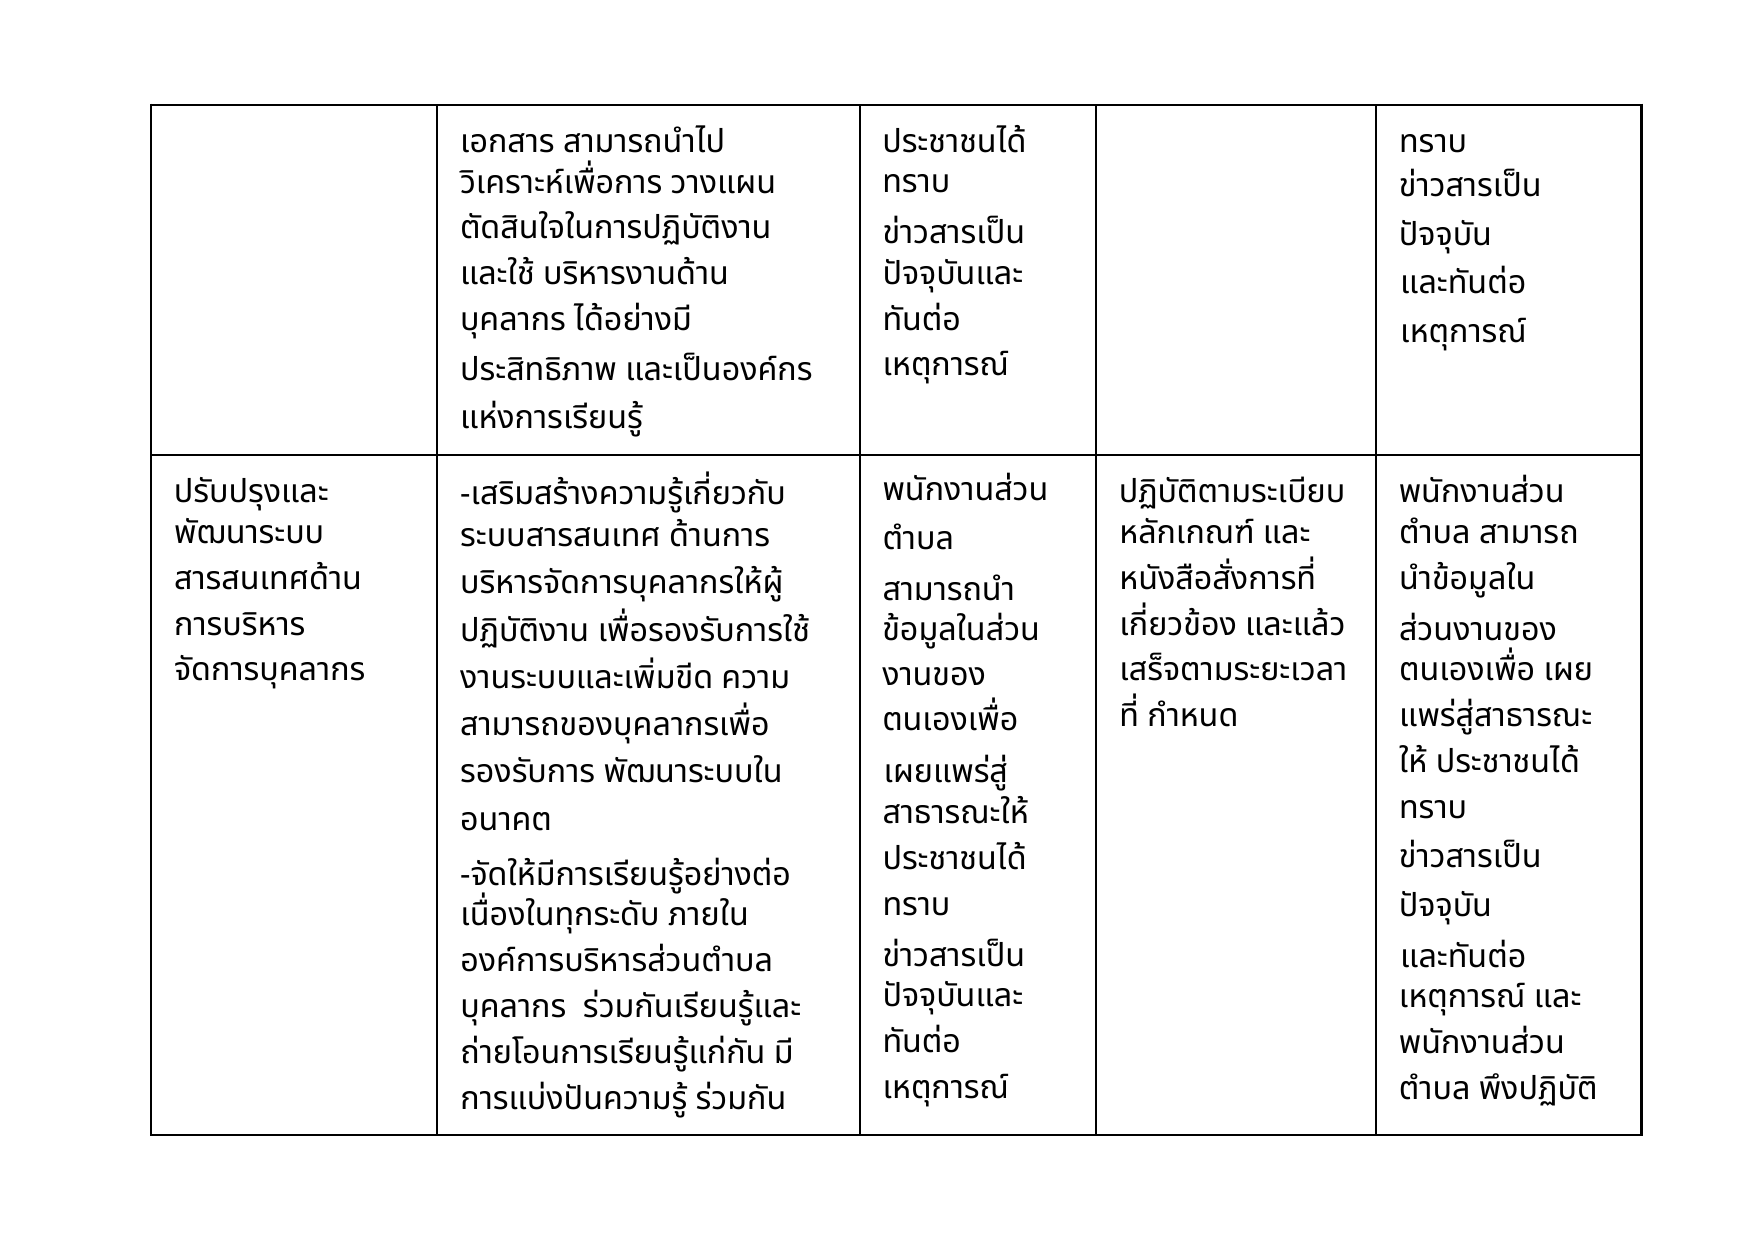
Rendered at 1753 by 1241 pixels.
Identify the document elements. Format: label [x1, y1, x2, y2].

table_cell [438, 106, 859, 454]
table_cell [1377, 106, 1640, 454]
table_cell [1377, 456, 1640, 1134]
table_cell [861, 106, 1095, 454]
table_cell [152, 106, 436, 454]
table_cell [152, 456, 436, 1134]
table_cell [438, 456, 859, 1134]
table_cell [861, 456, 1095, 1134]
table_cell [1097, 106, 1375, 454]
table_cell [1097, 456, 1375, 1134]
